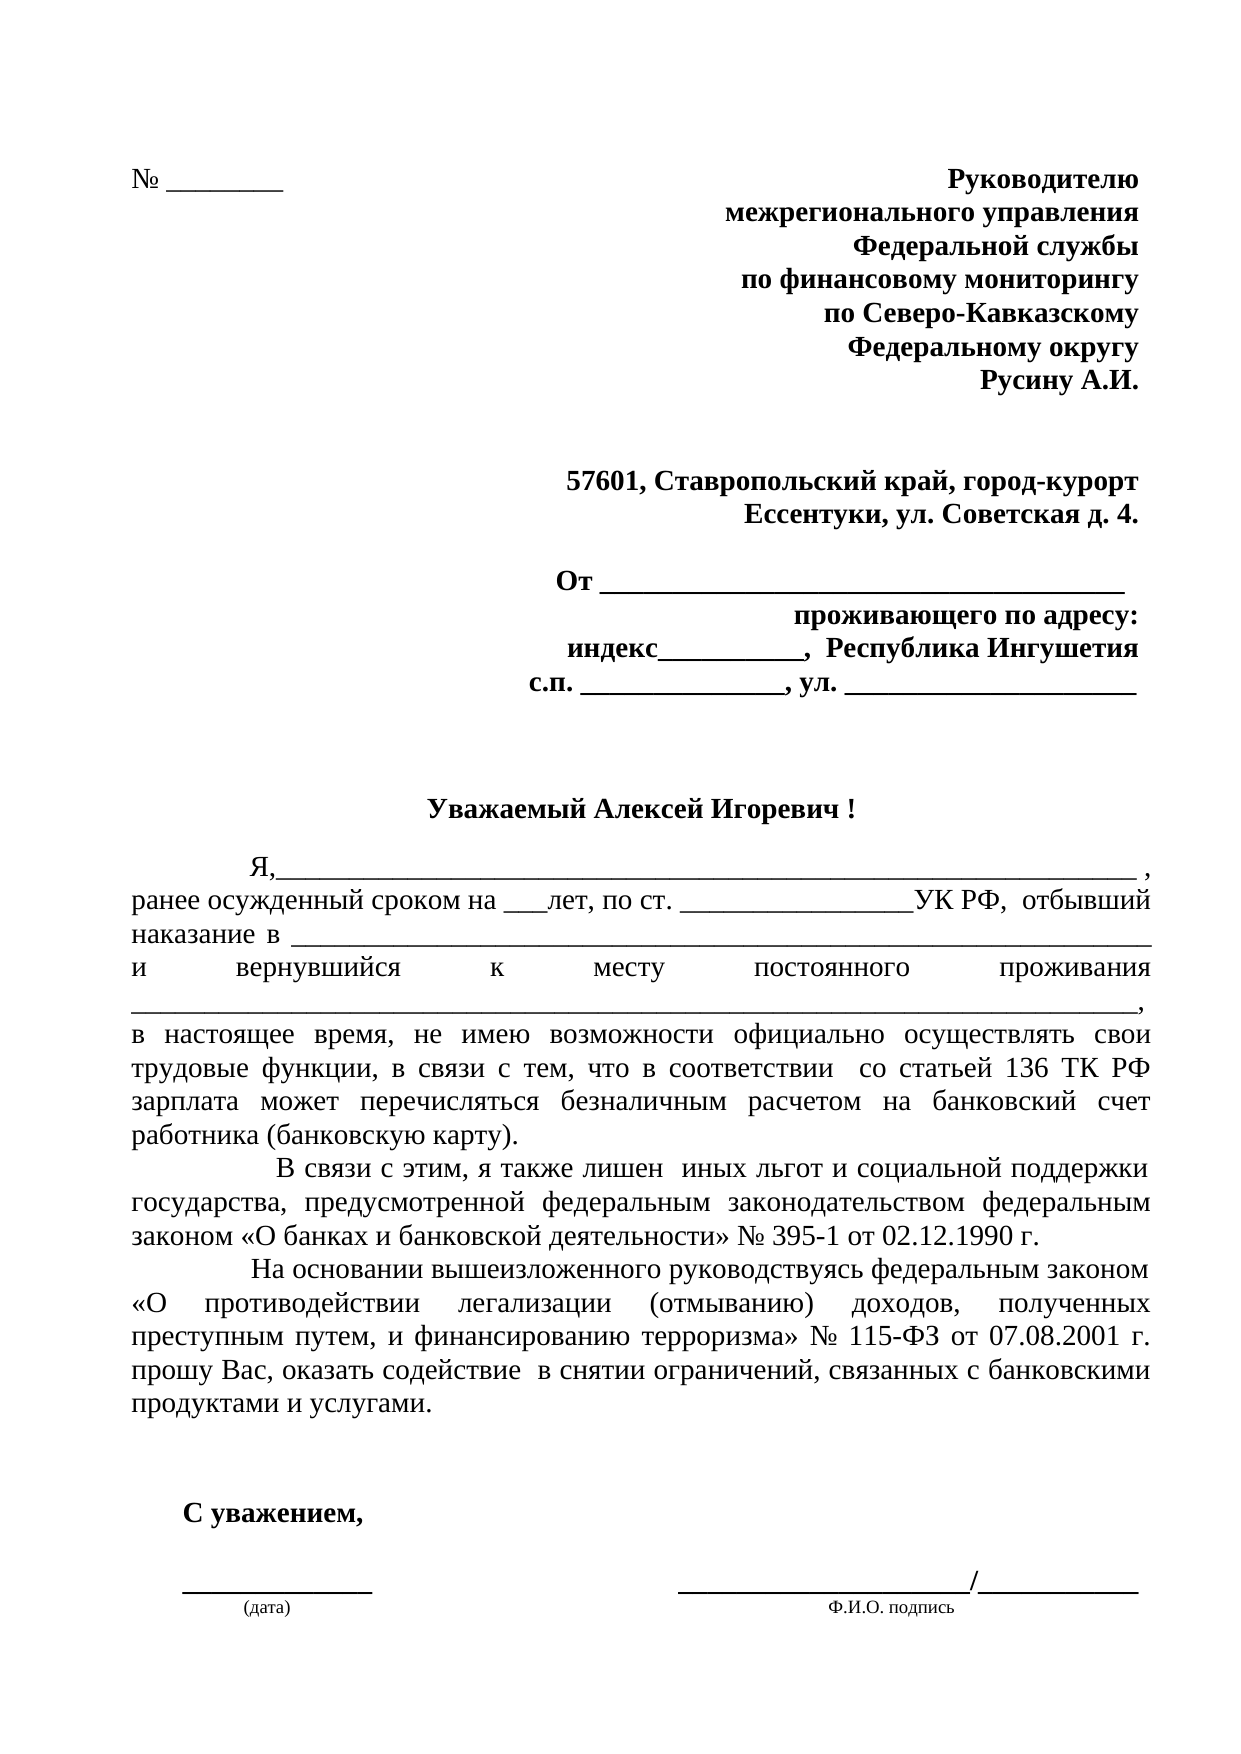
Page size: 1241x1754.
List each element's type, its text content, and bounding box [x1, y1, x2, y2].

table_header Руководителю межрегионального управления Федеральной службы по финансовому мониторингу по Северо-Кавказскому Федеральному округу Русину А.И. 57601, Ставропольский край, город-курорт Ессентуки, ул. Советская д. 4. От ____________________________________ проживающего по адресу: индекс__________, Республика Ингушетия с.п. ______________, ул. ____________________ [500, 161, 1150, 757]
text На основании вышеизложенного руководствуясь федеральным законом «О противодействии легализации (отмыванию) доходов, полученных преступным путем, и финансированию терроризма» № 115-ФЗ от 07.08.2001 г. прошу Вас, оказать содействие в снятии ограничений, связанных с банковскими продуктами и услугами. [131, 1251, 1152, 1419]
text Уважаемый Алексей Игоревич ! [131, 791, 1152, 824]
text _____________ ____________________/___________ [131, 1563, 1152, 1596]
table_header № ________ [120, 161, 500, 757]
text С уважением, [131, 1496, 1152, 1529]
text Я,___________________________________________________________ , ранее осужденный сроком на ___лет, по ст. ________________УК РФ, отбывший наказание в ___________________________________________________________ и вернувшийся к месту постоянного проживания _____________________________________________________________________, в настоящее время, не имею возможности официально осуществлять свои трудовые функции, в связи с тем, что в соответствии со статьей 136 ТК РФ зарплата может перечисляться безналичным расчетом на банковский счет работника (банковскую карту). [131, 849, 1152, 1151]
text В связи с этим, я также лишен иных льгот и социальной поддержки государства, предусмотренной федеральным законодательством федеральным законом «О банках и банковской деятельности» № 395-1 от 02.12.1990 г. [131, 1151, 1152, 1251]
text (дата) Ф.И.О. подпись [131, 1596, 1152, 1618]
